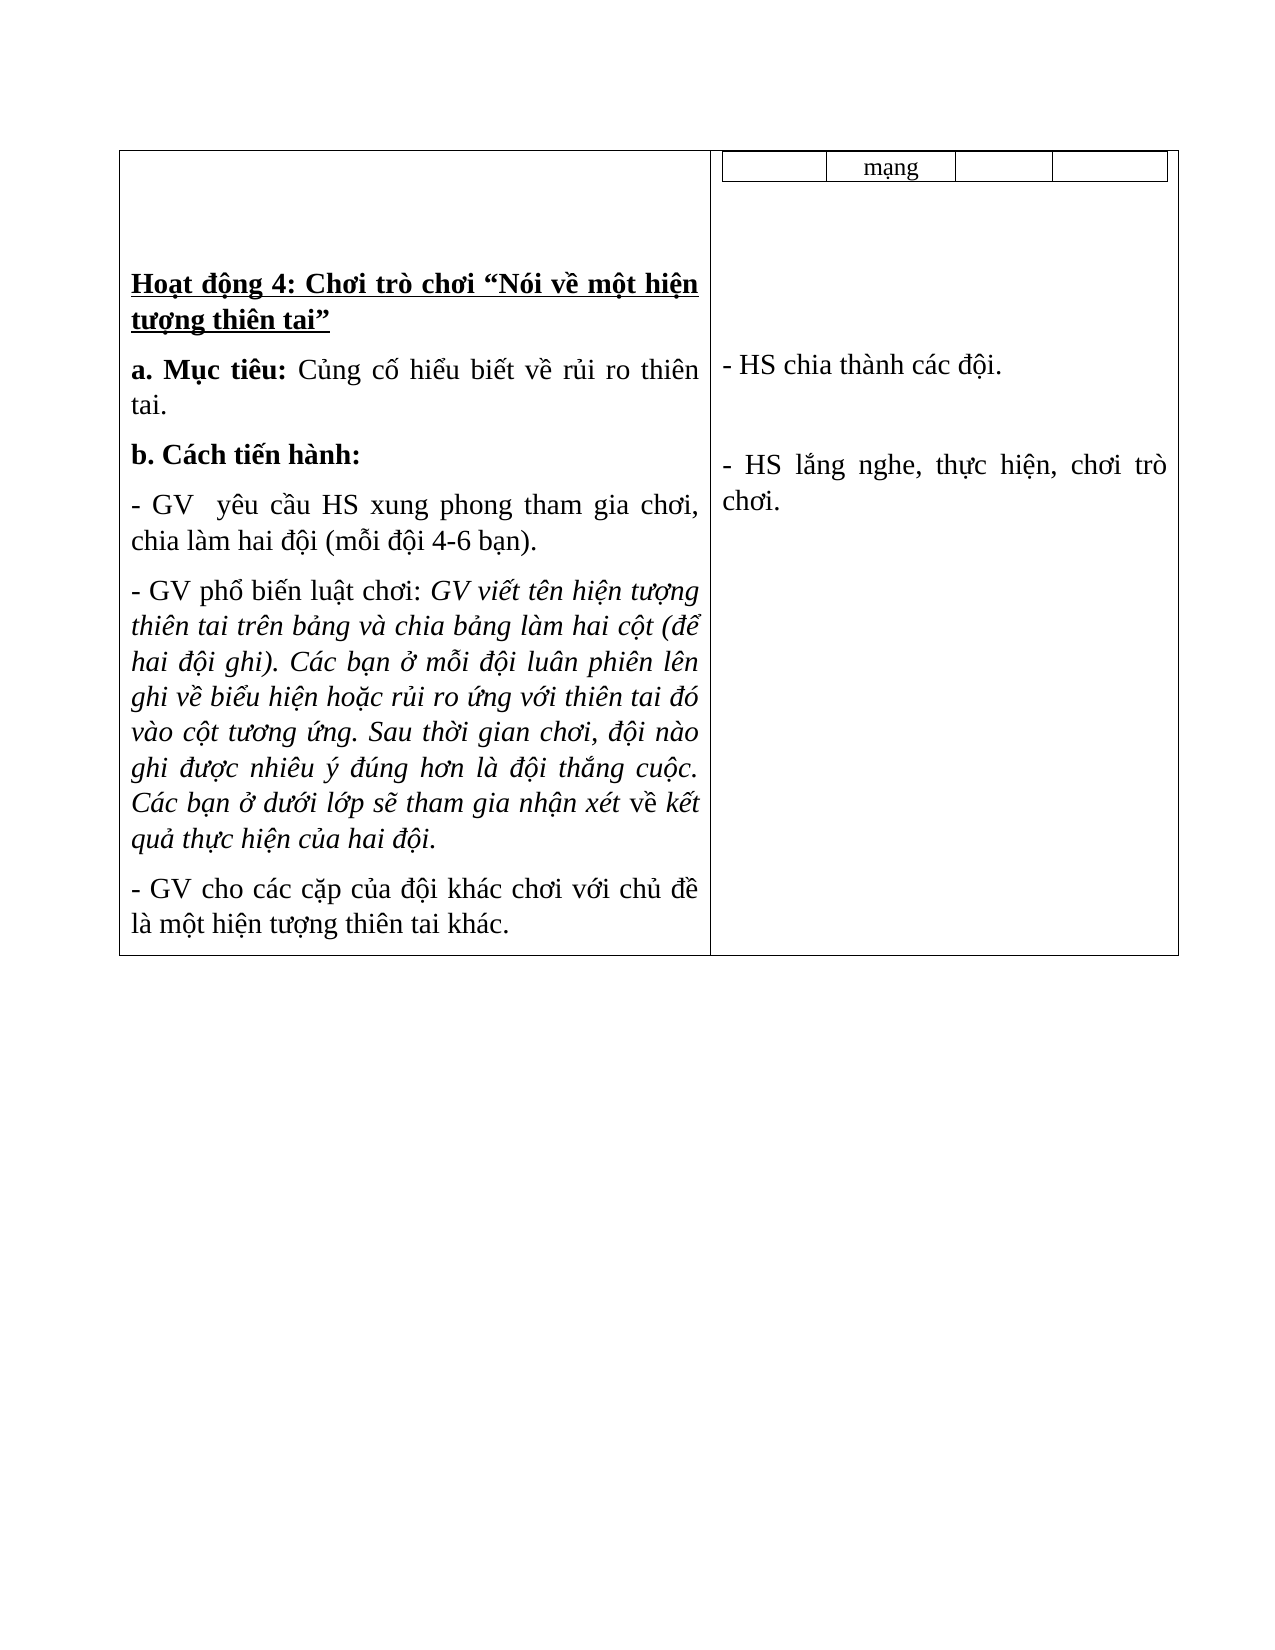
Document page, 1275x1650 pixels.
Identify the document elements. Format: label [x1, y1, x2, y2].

table_cell [120, 151, 710, 955]
table_cell [711, 151, 1178, 955]
